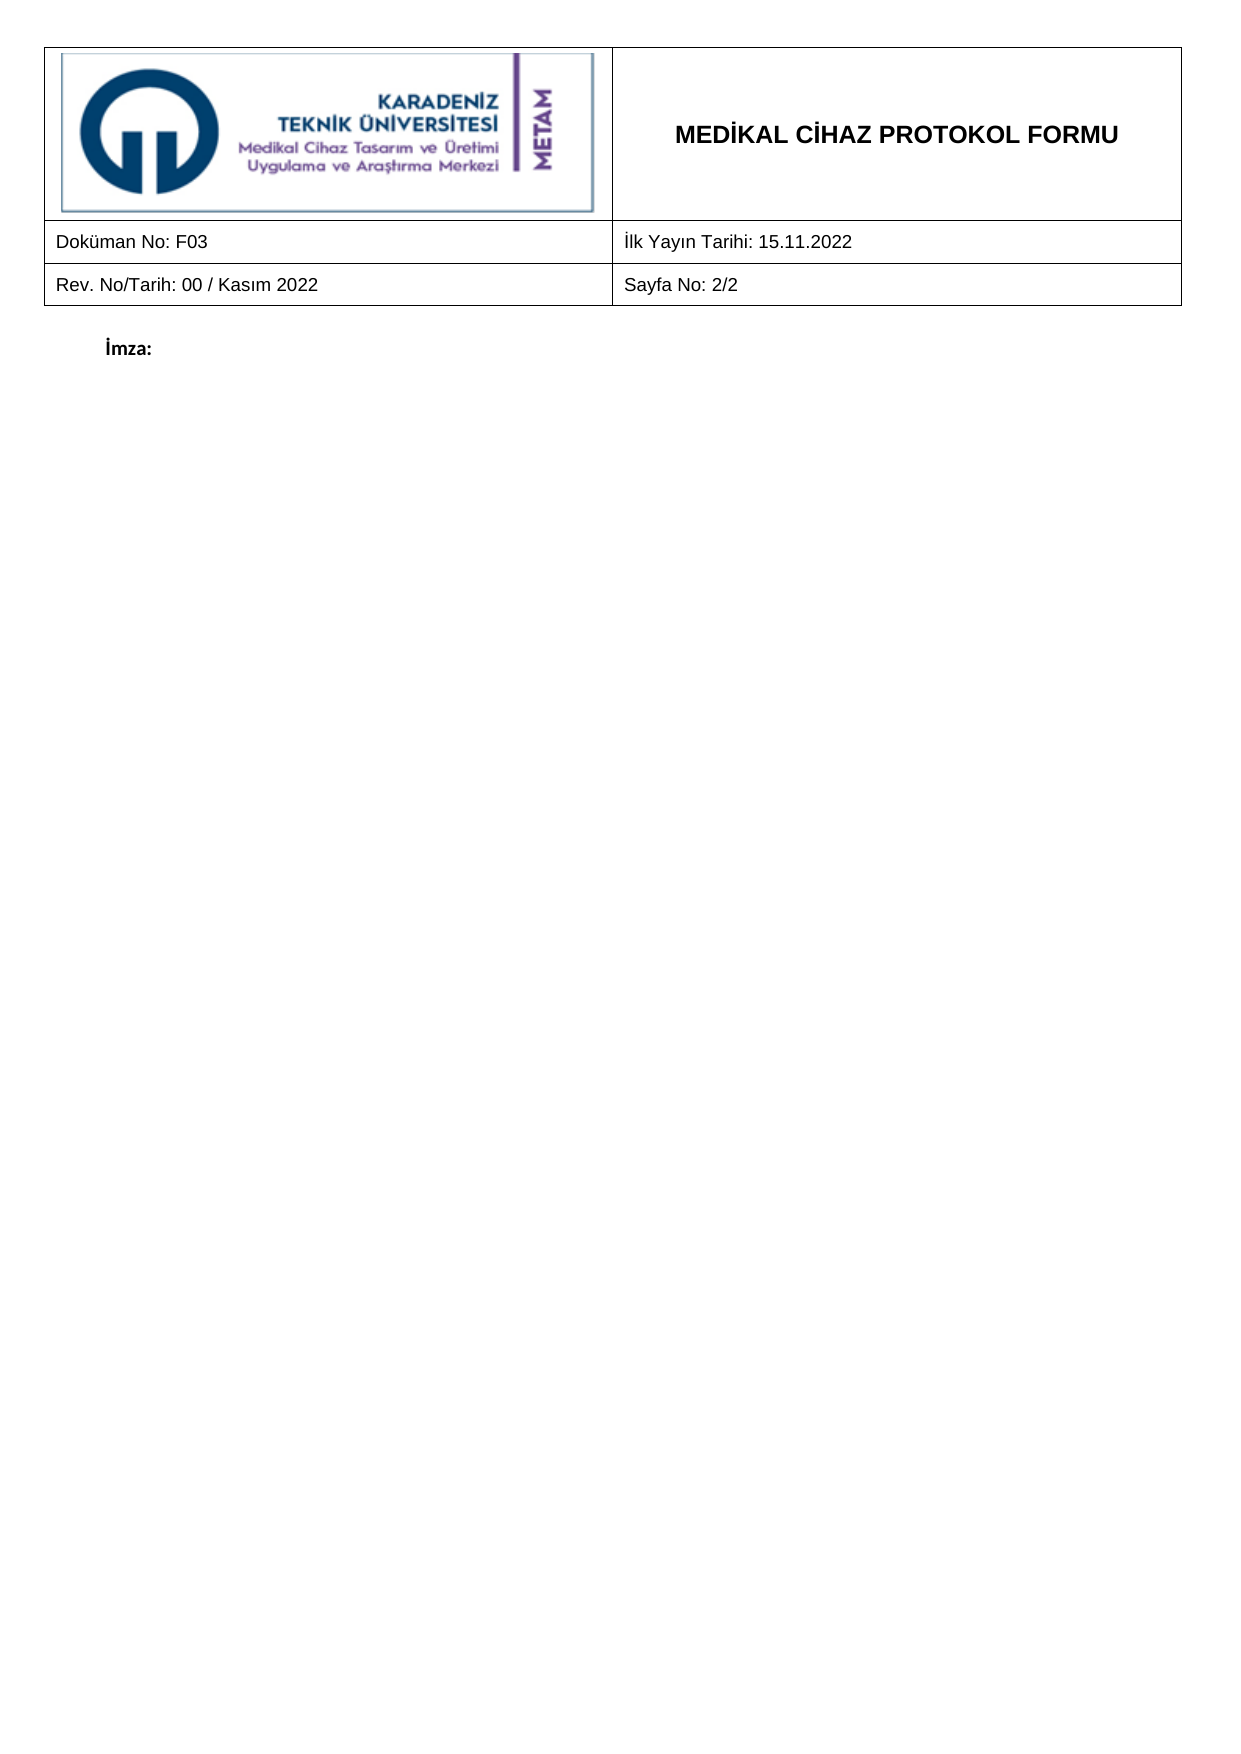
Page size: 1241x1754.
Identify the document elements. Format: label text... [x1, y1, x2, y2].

text İmza: [44, 335, 1181, 361]
picture [61, 53, 596, 216]
